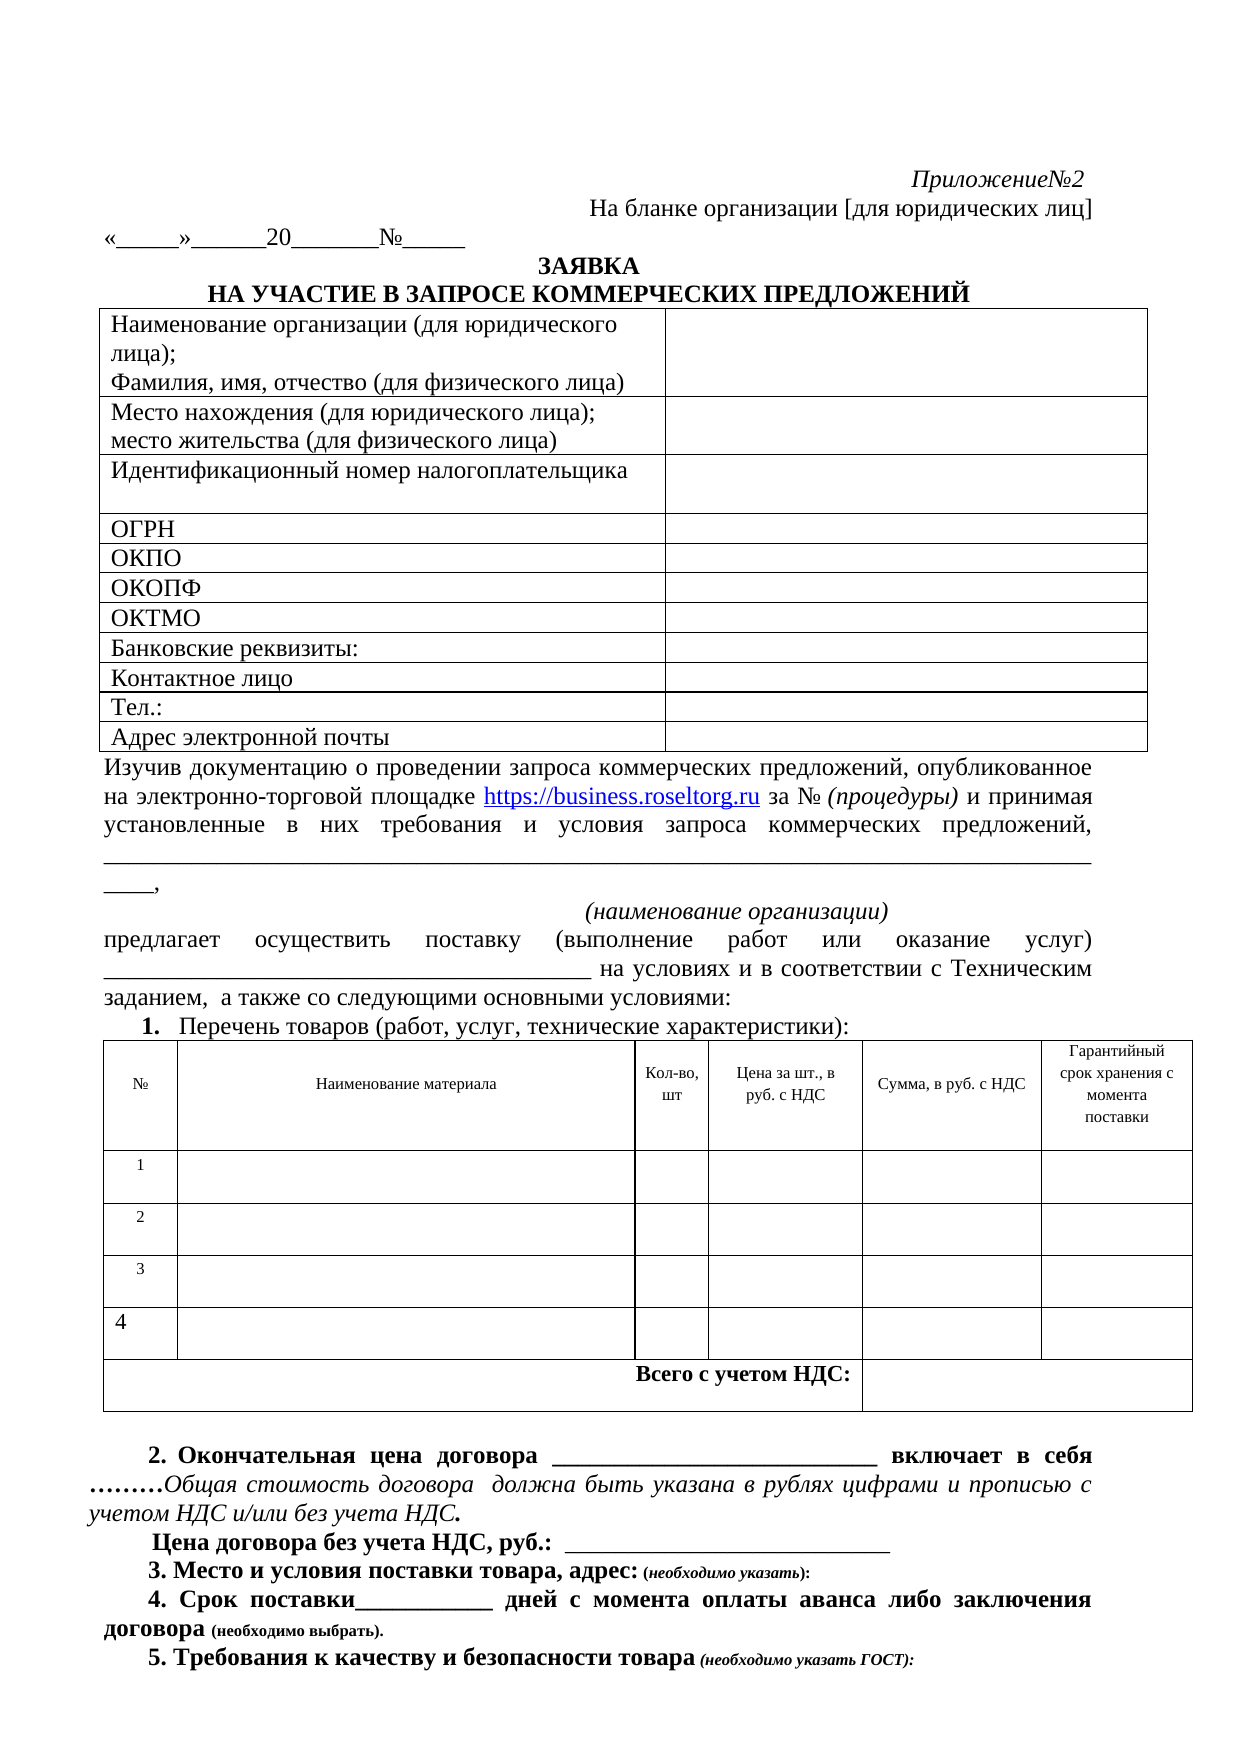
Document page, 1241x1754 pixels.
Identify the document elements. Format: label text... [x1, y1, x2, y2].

text предлагает осуществить поставку (выполнение работ или оказание услуг) _______________________________________ на условиях и в соответствии с Техническим заданием, а также со следующими основными условиями: [103, 924, 1093, 1011]
table_cell 3 [104, 1256, 177, 1307]
table_cell Банковские реквизиты: [100, 633, 665, 662]
table_header Наименование материала [178, 1041, 634, 1150]
table_cell ОКПО [100, 544, 665, 572]
table_cell [863, 1256, 1041, 1307]
table_cell [1042, 1151, 1192, 1202]
table_cell Тел.: [100, 693, 665, 721]
table_cell [636, 1308, 708, 1359]
table_cell [709, 1204, 862, 1254]
table_cell [863, 1360, 1192, 1411]
table_header Гарантийный срок хранения с момента поставки [1042, 1041, 1192, 1150]
text Изучив документацию о проведении запроса коммерческих предложений, опубликованное на электронно-торговой площадке https://business.roseltorg.ru за № (процедуры) и принимая установленные в них требования и условия запроса коммерческих предложений, ___________________________________________________________________________________, [103, 752, 1093, 896]
table_cell [666, 693, 1147, 721]
table_cell [709, 1256, 862, 1307]
table_cell 1 [104, 1151, 177, 1202]
list Окончательная цена договора __________________________ включает в себя ………Общая стоимость договора должна быть указана в рублях цифрами и прописью с учетом НДС и/или без учета НДС. [89, 1441, 1093, 1527]
table_header Наименование организации (для юридического лица); Фамилия, имя, отчество (для физического лица) [100, 309, 665, 396]
table_cell [666, 397, 1147, 454]
table_cell [666, 603, 1147, 632]
table_cell [178, 1204, 634, 1254]
table_cell [666, 633, 1147, 662]
table_cell [863, 1308, 1041, 1359]
table_header № [104, 1041, 177, 1150]
text (наименование организации) [103, 896, 1093, 924]
table_cell 2 [104, 1204, 177, 1254]
text На бланке организации [для юридических лиц] [103, 193, 1093, 222]
table_cell Место нахождения (для юридического лица); место жительства (для физического лица) [100, 397, 665, 454]
table_cell [863, 1204, 1041, 1254]
table_header Цена за шт., в руб. с НДС [709, 1041, 862, 1150]
text ЗАЯВКА [103, 251, 1074, 279]
table_cell [178, 1256, 634, 1307]
table_cell 4 [104, 1308, 177, 1359]
table_cell [666, 544, 1147, 572]
table_cell Адрес электронной почты [100, 722, 665, 751]
table_cell ОКТМО [100, 603, 665, 632]
table_cell ОГРН [100, 514, 665, 542]
table_header [666, 309, 1147, 396]
table_cell [636, 1151, 708, 1202]
text НА УЧАСТИЕ В ЗАПРОСЕ КОММЕРЧЕСКИХ ПРЕДЛОЖЕНИЙ [103, 279, 1074, 308]
table_cell [666, 573, 1147, 602]
table_cell [636, 1256, 708, 1307]
text 4. Срок поставки___________ дней с момента оплаты аванса либо заключения договора (необходимо выбрать). [103, 1584, 1093, 1642]
table_cell [666, 455, 1147, 513]
text 3. Место и условия поставки товара, адрес: (необходимо указать): [103, 1556, 1093, 1584]
table_cell [666, 663, 1147, 691]
list Перечень товаров (работ, услуг, технические характеристики): [141, 1011, 1093, 1039]
table_cell Контактное лицо [100, 663, 665, 691]
text Цена договора без учета НДС, руб.: __________________________ [103, 1527, 1093, 1556]
table_cell [636, 1204, 708, 1254]
text «_____»______20_______№_____ [103, 222, 1074, 251]
table_header Кол-во, шт [636, 1041, 708, 1150]
table_cell [178, 1151, 634, 1202]
table_cell ОКОПФ [100, 573, 665, 602]
text Приложение№2 [103, 164, 1093, 193]
table_cell [863, 1151, 1041, 1202]
table_cell [666, 722, 1147, 751]
table_cell [1042, 1256, 1192, 1307]
table_header Сумма, в руб. с НДС [863, 1041, 1041, 1150]
table_cell [666, 514, 1147, 542]
table_cell Всего с учетом НДС: [104, 1360, 862, 1411]
table_cell [709, 1308, 862, 1359]
table_cell [709, 1151, 862, 1202]
table_cell [1042, 1204, 1192, 1254]
table_cell [1042, 1308, 1192, 1359]
table_cell Идентификационный номер налогоплательщика [100, 455, 665, 513]
text 5. Требования к качеству и безопасности товара (необходимо указать ГОСТ): [103, 1642, 1093, 1671]
table_cell [178, 1308, 634, 1359]
